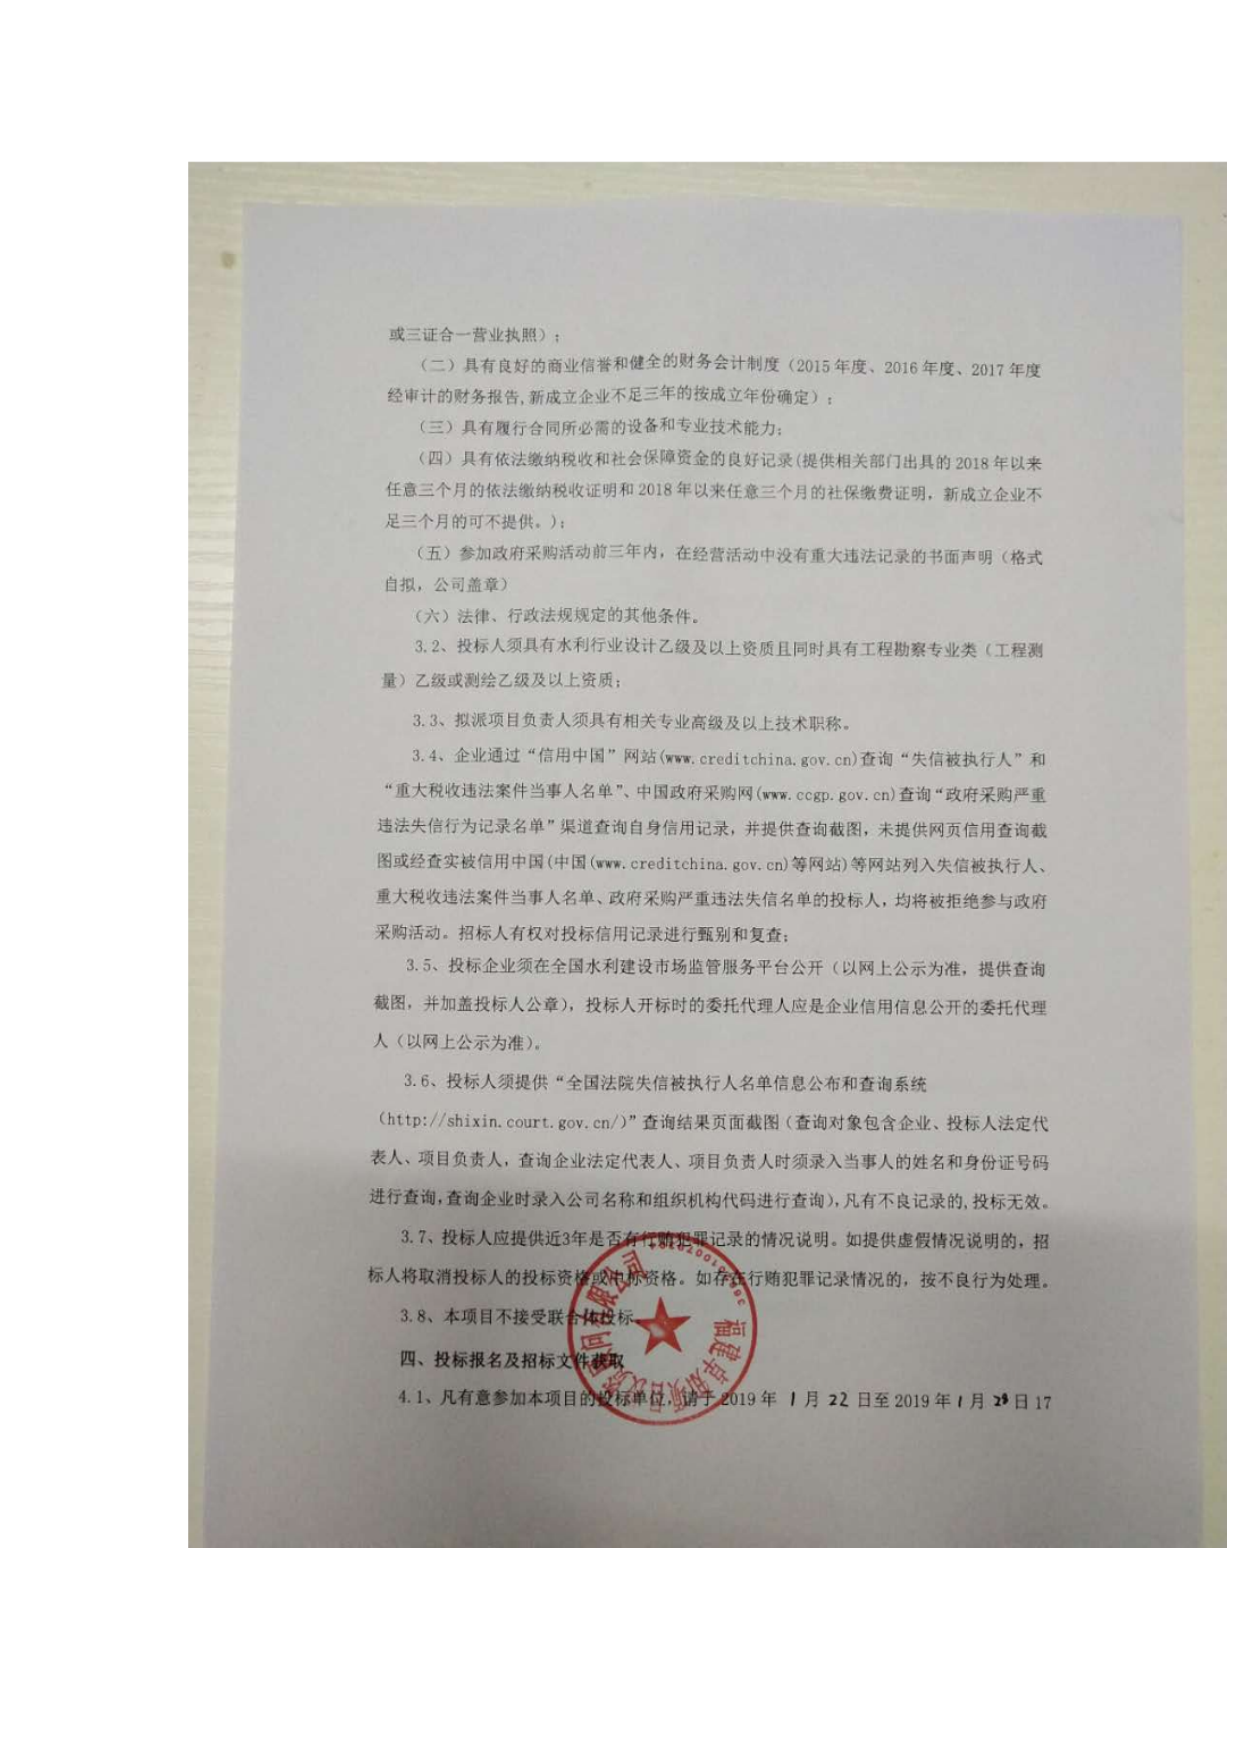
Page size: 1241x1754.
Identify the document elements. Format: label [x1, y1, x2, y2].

picture [189, 163, 1227, 1546]
